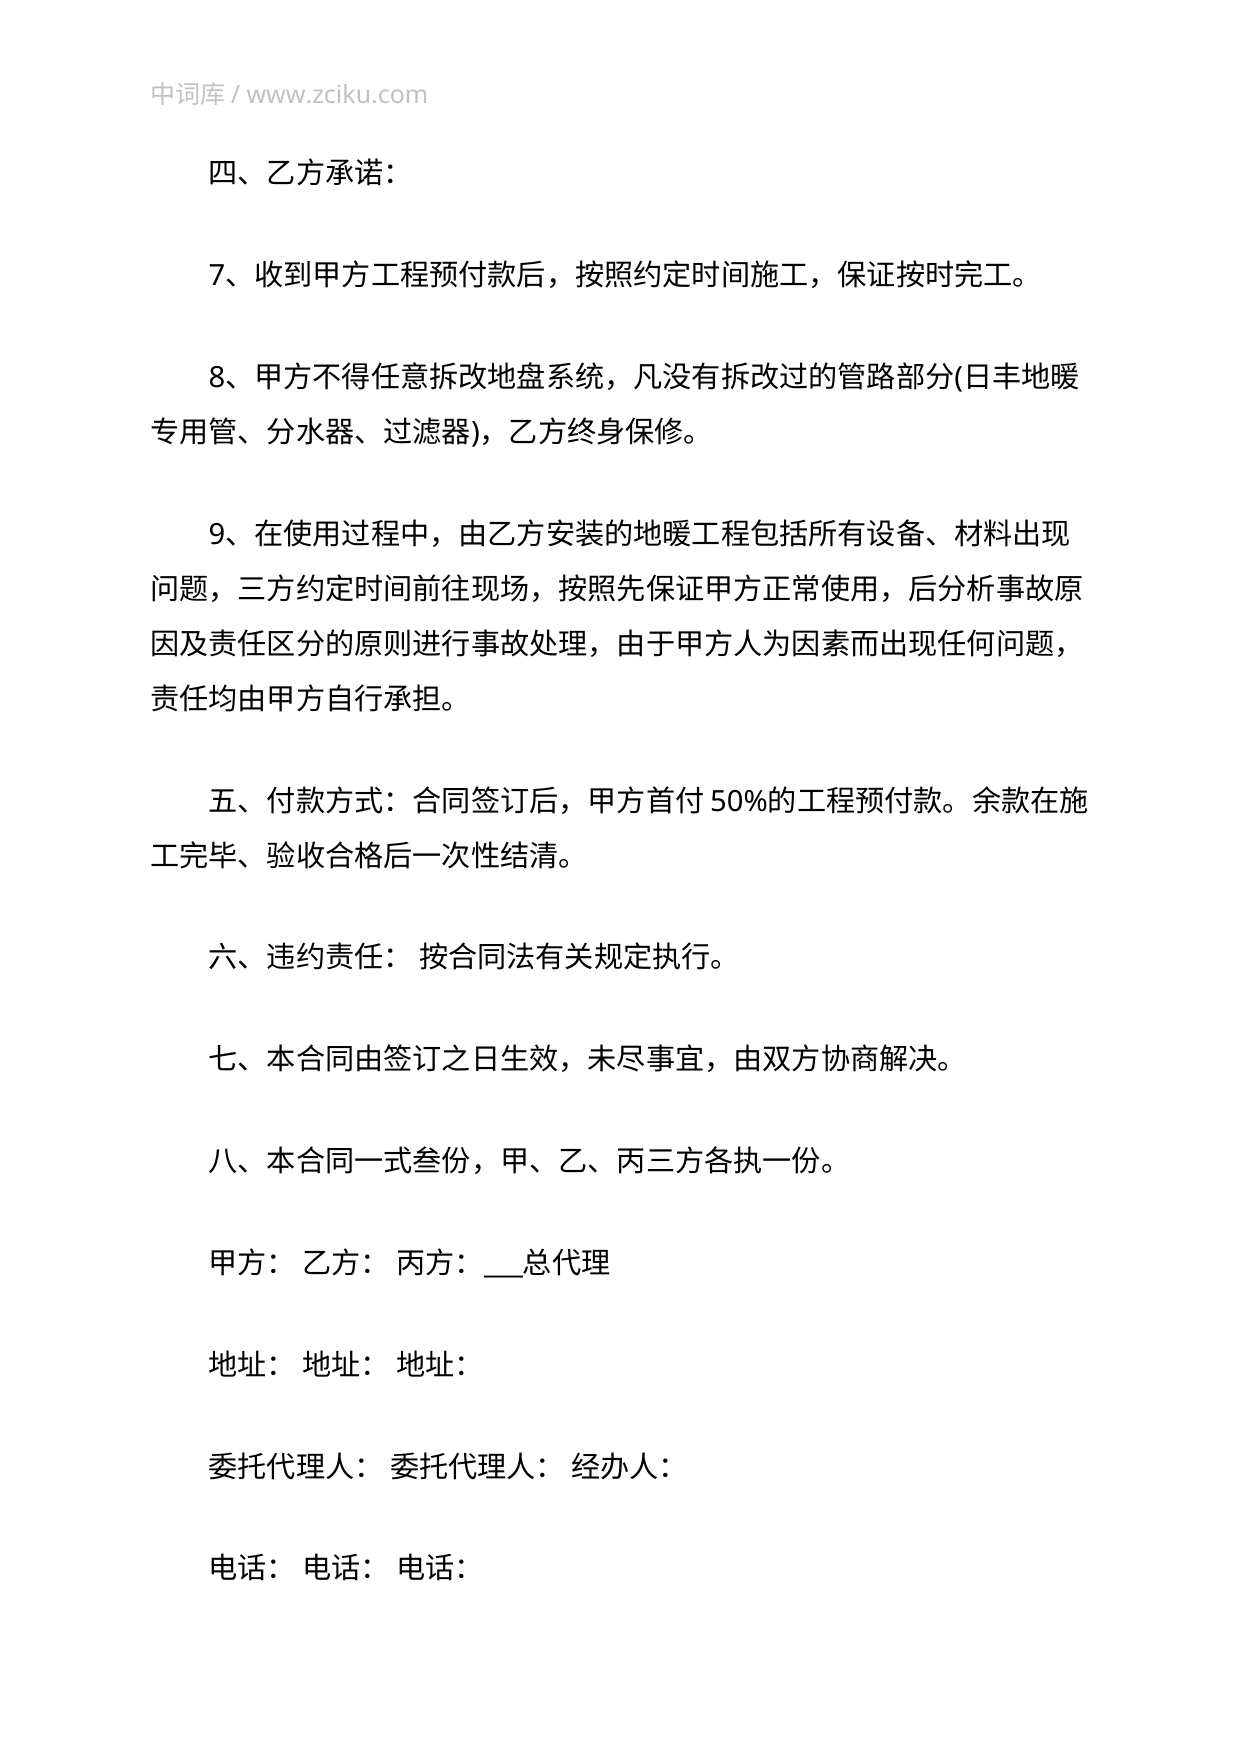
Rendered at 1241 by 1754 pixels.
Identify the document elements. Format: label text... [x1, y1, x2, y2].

text 八、本合同一式叁份，甲、乙、丙三方各执一份。 [150, 1138, 1090, 1180]
text 电话： 电话： 电话： [150, 1545, 1090, 1587]
text 8、甲方不得任意拆改地盘系统，凡没有拆改过的管路部分(日丰地暖专用管、分水器、过滤器)，乙方终身保修。 [150, 354, 1090, 451]
text 六、违约责任： 按合同法有关规定执行。 [150, 934, 1090, 976]
text 四、乙方承诺： [150, 150, 1090, 192]
text 委托代理人： 委托代理人： 经办人： [150, 1443, 1090, 1485]
text 9、在使用过程中，由乙方安装的地暖工程包括所有设备、材料出现问题，三方约定时间前往现场，按照先保证甲方正常使用，后分析事故原因及责任区分的原则进行事故处理，由于甲方人为因素而出现任何问题，责任均由甲方自行承担。 [150, 511, 1090, 718]
text 地址： 地址： 地址： [150, 1341, 1090, 1384]
text 七、本合同由签订之日生效，未尽事宜，由双方协商解决。 [150, 1036, 1090, 1078]
text 五、付款方式：合同签订后，甲方首付50%的工程预付款。余款在施工完毕、验收合格后一次性结清。 [150, 777, 1090, 874]
text 7、收到甲方工程预付款后，按照约定时间施工，保证按时完工。 [150, 252, 1090, 294]
text 甲方： 乙方： 丙方：___总代理 [150, 1239, 1090, 1282]
